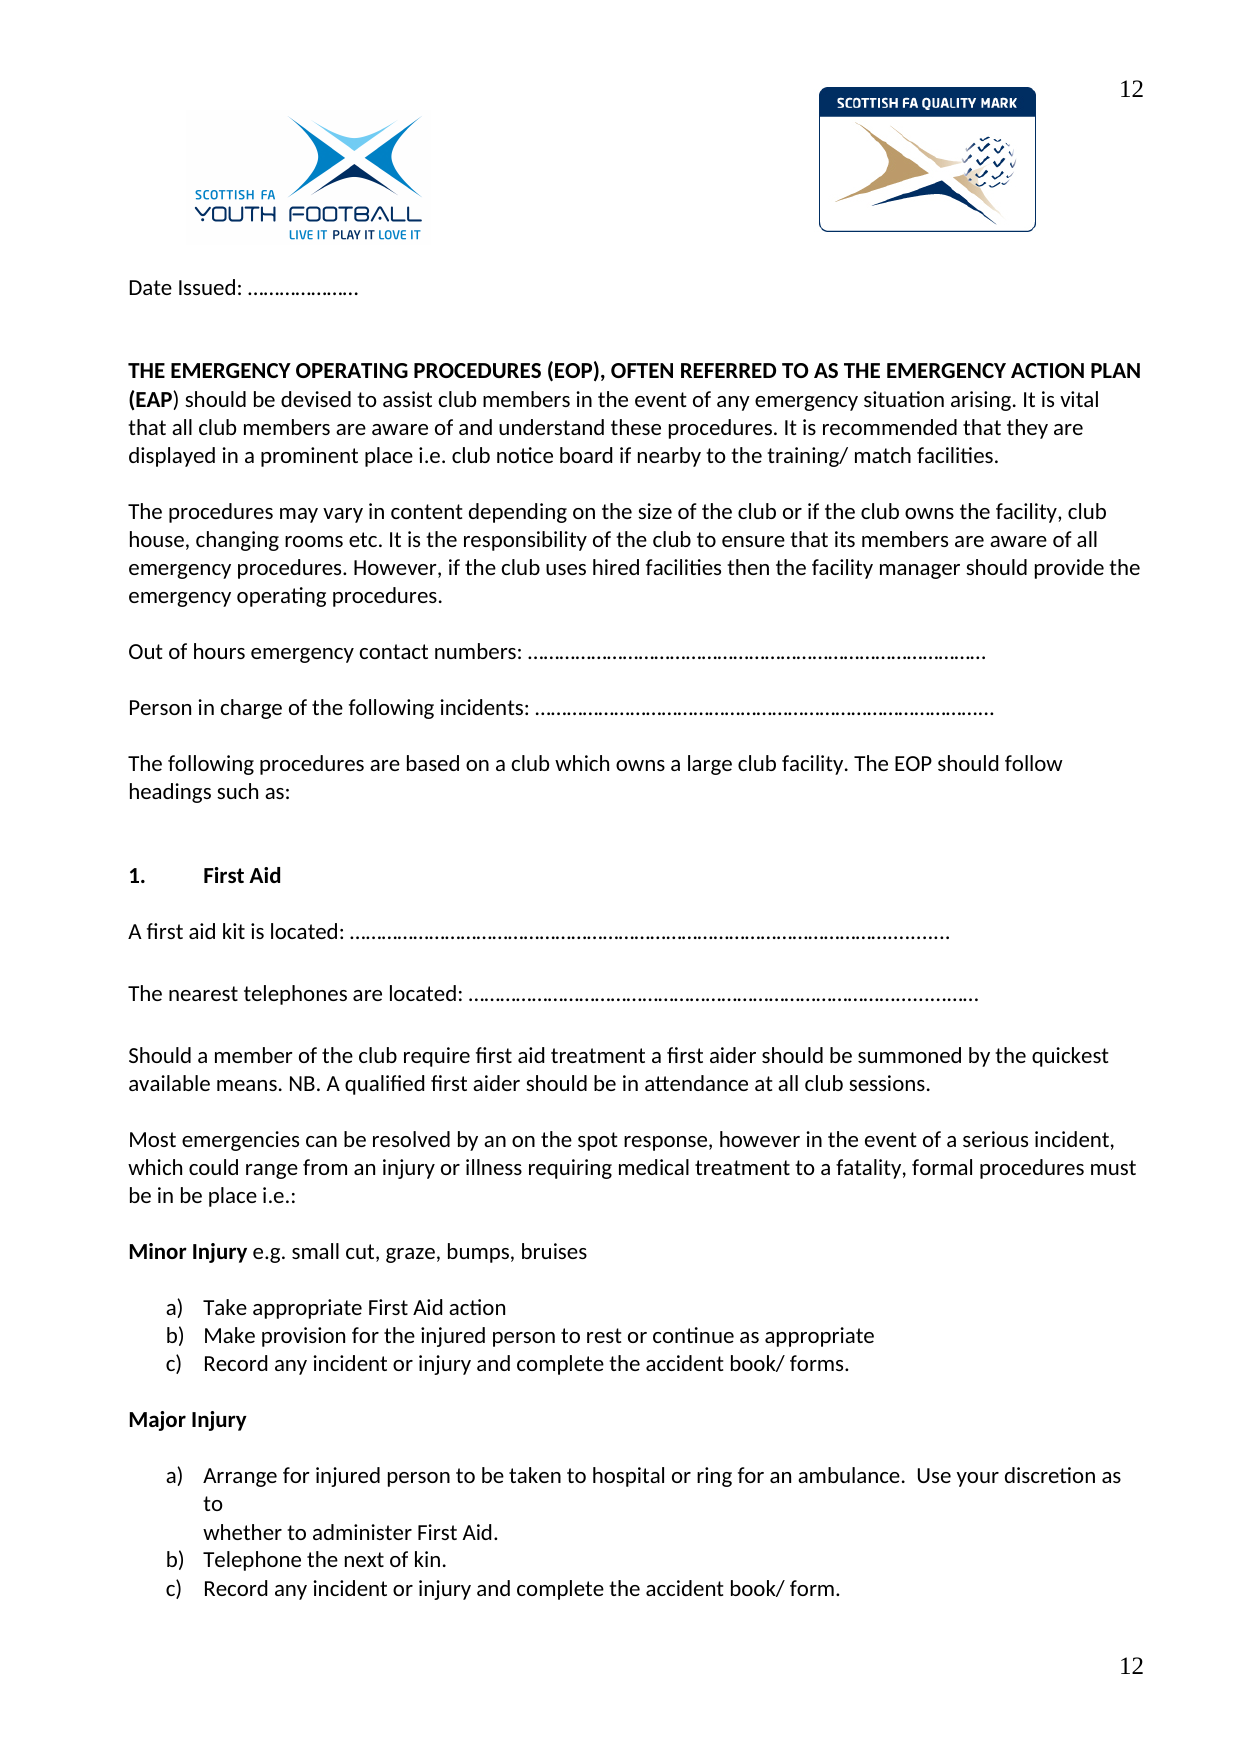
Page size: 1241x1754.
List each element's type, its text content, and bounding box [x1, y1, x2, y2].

list Take appropriate First Aid action [166, 1293, 1144, 1321]
text Person in charge of the following incidents: …………………………………………………………………………... [128, 693, 1144, 721]
text The procedures may vary in content depending on the size of the club or if the club owns the facility, club house, changing rooms etc. It is the responsibility of the club to ensure that its members are aware of all emergency procedures. However, if the club uses hired facilities then the facility manager should provide the emergency operating procedures. [128, 497, 1144, 609]
text Most emergencies can be resolved by an on the spot response, however in the event of a serious incident, which could range from an injury or illness requiring medical treatment to a fatality, formal procedures must be in be place i.e.: [128, 1125, 1144, 1209]
text A first aid kit is located: …………………………………………………………………………………………........... [128, 917, 1144, 979]
list Arrange for injured person to be taken to hospital or ring for an ambulance. Use your discretion as to whether to administer First Aid. [166, 1462, 1144, 1546]
list Record any incident or injury and complete the accident book/ forms. [166, 1349, 1144, 1377]
text Major Injury [128, 1406, 1144, 1433]
text Date Issued: ………………… [128, 273, 1144, 301]
text Should a member of the club require first aid treatment a first aider should be summoned by the quickest available means. NB. A qualified first aider should be in attendance at all club sessions. [128, 1041, 1144, 1097]
text The nearest telephones are located: ……………………………………………………………………….........…… [128, 979, 1144, 1041]
list Telephone the next of kin. [166, 1546, 1144, 1574]
text Minor Injury e.g. small cut, graze, bumps, bruises [128, 1237, 1144, 1265]
text Out of hours emergency contact numbers: …………………………………………………………………………… [128, 637, 1144, 665]
picture [186, 110, 431, 245]
list Make provision for the injured person to rest or continue as appropriate [166, 1321, 1144, 1349]
text 1. First Aid [128, 861, 1144, 889]
list Record any incident or injury and complete the accident book/ form. [166, 1574, 1144, 1636]
text The following procedures are based on a club which owns a large club facility. The EOP should follow headings such as: [128, 749, 1144, 805]
picture [806, 73, 1049, 245]
text THE EMERGENCY OPERATING PROCEDURES (EOP), OFTEN REFERRED TO AS THE EMERGENCY ACTION PLAN (EAP) should be devised to assist club members in the event of any emergency situation arising. It is vital that all club members are aware of and understand these procedures. It is recommended that they are displayed in a prominent place i.e. club notice board if nearby to the training/ match facilities. [128, 357, 1144, 469]
